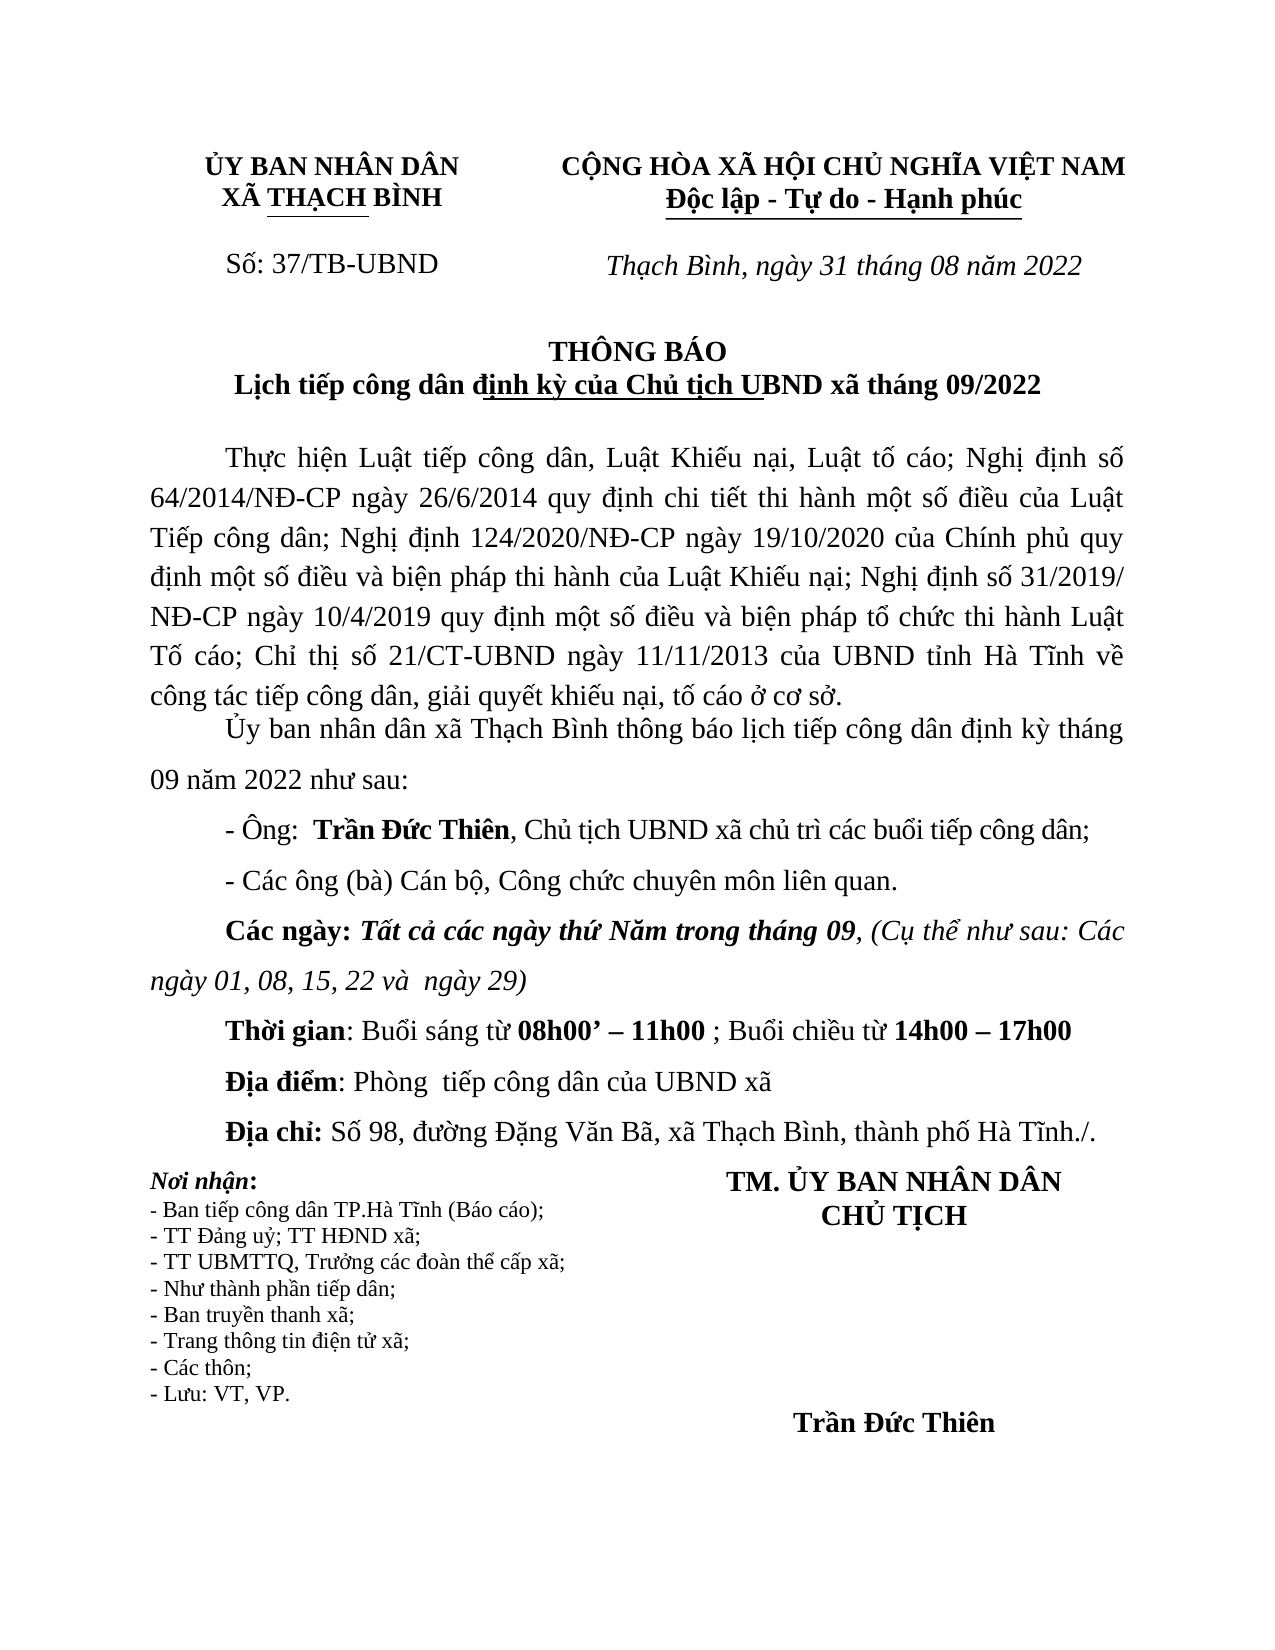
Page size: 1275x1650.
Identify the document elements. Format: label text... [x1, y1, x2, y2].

table_header ỦY BAN NHÂN DÂN XÃ THẠCH BÌNH Số: 37/TB-UBND [139, 150, 525, 300]
table_header CỘNG HÒA XÃ HỘI CHỦ NGHĨA VIỆT Độc lập - Tự do - Hạnh phúc Thạch Bình, ngày 31 tháng 08 năm 2022 [525, 150, 1162, 300]
text THÔNG BÁO [150, 334, 1125, 367]
text - Các ông (bà) Cán bộ, Công chức chuyên môn liên quan. [150, 863, 1125, 896]
text Lịch tiếp công dân định kỳ của Chủ tịch UBND xã tháng 09/2022 [150, 367, 1125, 401]
text Địa điểm: Phòng tiếp công dân của UBND xã [150, 1064, 1125, 1097]
text - Ông: Trần Đức Thiên, Chủ tịch UBND xã chủ trì các buổi tiếp công dân; [150, 812, 1125, 846]
text Thời gian: Buổi sáng từ 08h00’ – 11h00 ; Buổi chiều từ 14h00 – 17h00 [150, 1013, 1125, 1047]
text Ủy ban nhân dân xã Thạch Bình thông báo lịch tiếp công dân định kỳ tháng 09 năm 2022 như sau: [150, 712, 1125, 796]
text Các ngày: Tất cả các ngày thứ Năm trong tháng 09, (Cụ thể như sau: Các ngày 01, 08, 15, 22 và ngày 29) [150, 913, 1125, 997]
table_header Nơi nhận: - Ban tiếp công dân TP.Hà Tĩnh (Báo cáo); - TT Đảng uỷ; TT HĐND xã; - TT UBMTTQ, Trưởng các đoàn thể cấp xã; - Như thành phần tiếp dân; - Ban truyền thanh xã; - Trang thông tin điện tử xã; - Các thôn; - Lưu: VT, VP. [139, 1165, 625, 1440]
text Địa chỉ: Số 98, đường Đặng Văn Bã, xã Thạch Bình, thành phố Hà Tĩnh./. [150, 1114, 1125, 1148]
table_header TM. ỦY BAN NHÂN DÂN CHỦ TỊCH Trần Đức Thiên [625, 1165, 1162, 1440]
text Thực hiện Luật tiếp công dân, Luật Khiếu nại, Luật tố cáo; Nghị định số 64/2014/NĐ-CP ngày 26/6/2014 quy định chi tiết thi hành một số điều của Luật Tiếp công dân; Nghị định 124/2020/NĐ-CP ngày 19/10/2020 của Chính phủ quy định một số điều và biện pháp thi hành của Luật Khiếu nại; Nghị định số 31/2019/ NĐ-CP ngày 10/4/2019 quy định một số điều và biện pháp tổ chức thi hành Luật Tố cáo; Chỉ thị số 21/CT-UBND ngày 11/11/2013 của UBND tỉnh Hà Tĩnh về công tác tiếp công dân, giải quyết khiếu nại, tố cáo ở cơ sở. [150, 434, 1125, 712]
